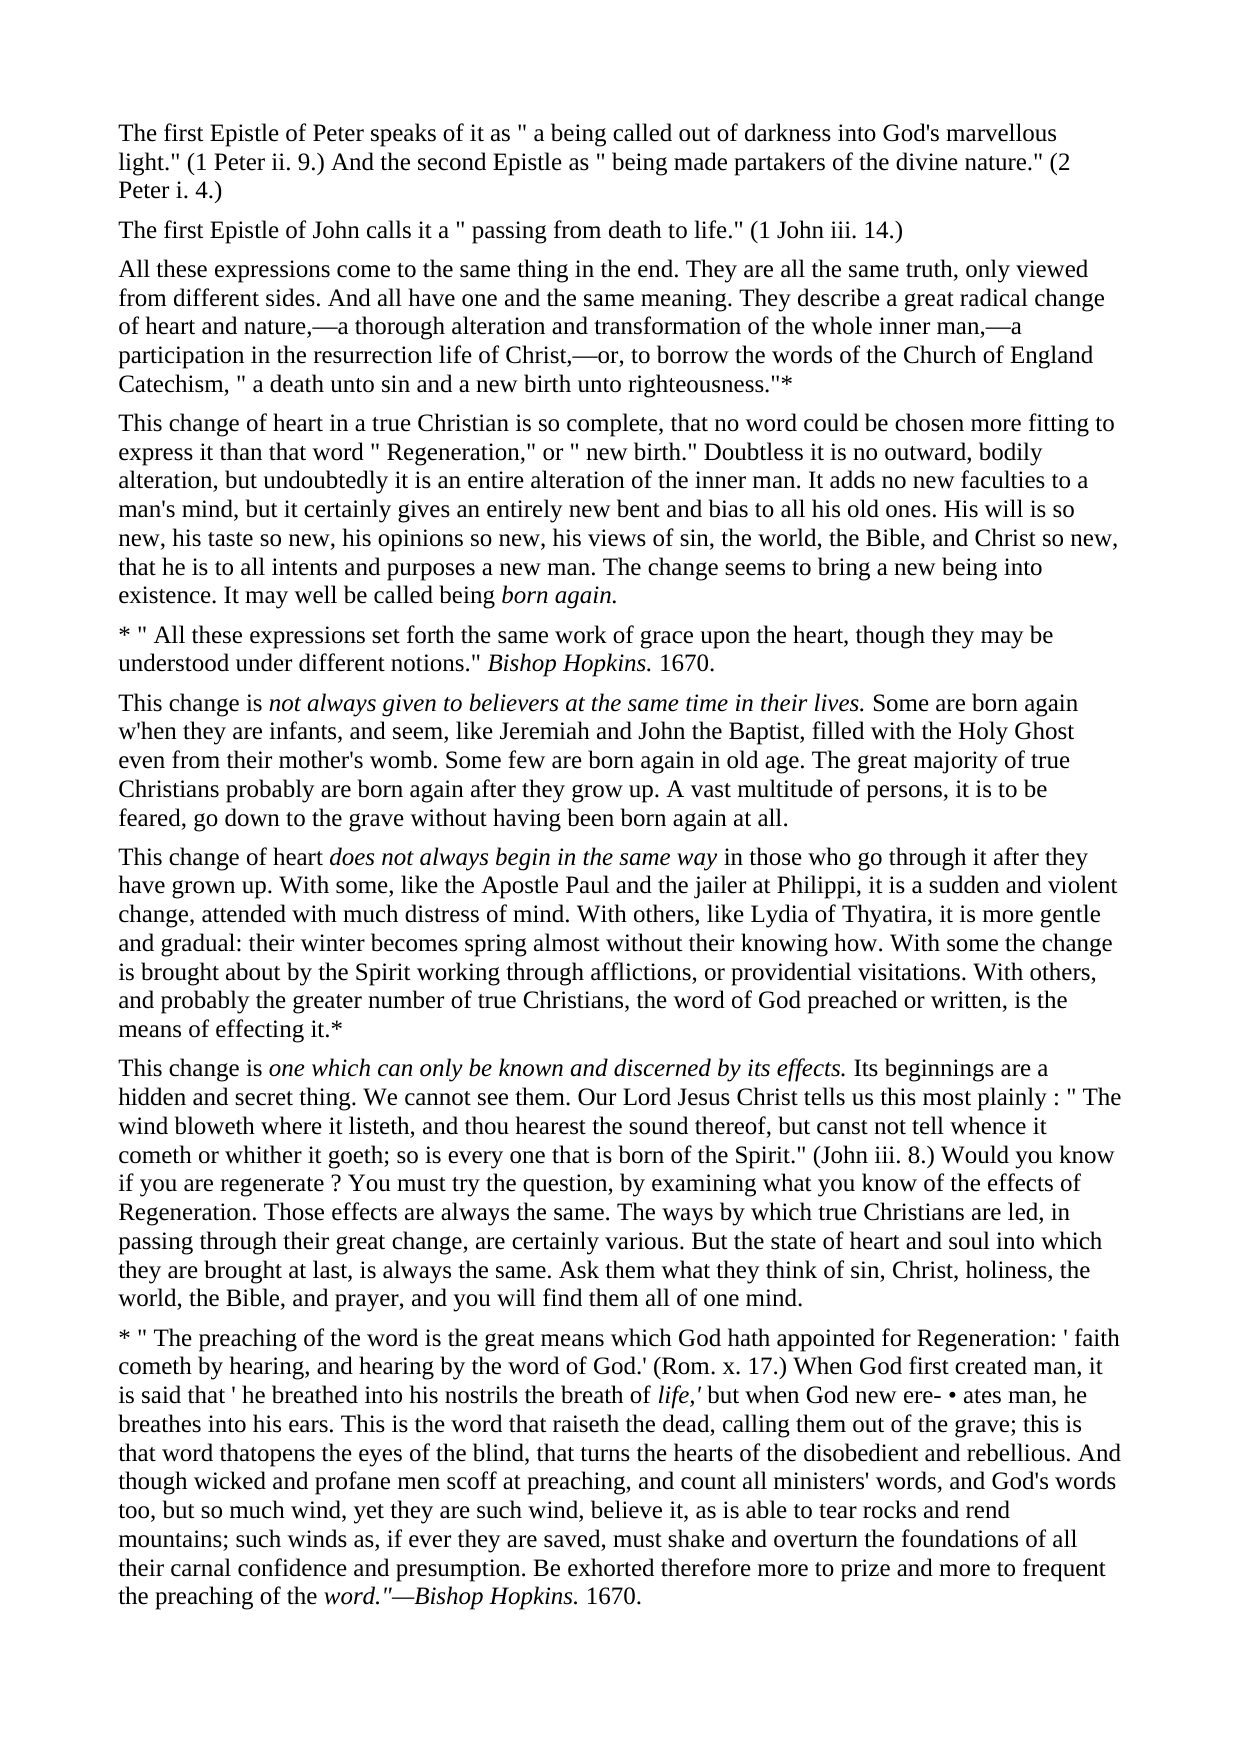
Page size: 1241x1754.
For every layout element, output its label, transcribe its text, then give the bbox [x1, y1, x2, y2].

text * " The preaching of the word is the great means which God hath appointed for Regeneration: ' faith cometh by hearing, and hearing by the word of God.' (Rom. x. 17.) When God first created man, it is said that ' he breathed into his nostrils the breath of life,' but when God new ere- • ates man, he breathes into his ears. This is the word that raiseth the dead, calling them out of the grave; this is that word thatopens the eyes of the blind, that turns the hearts of the disobedient and rebellious. And though wicked and profane men scoff at preaching, and count all ministers' words, and God's words too, but so much wind, yet they are such wind, believe it, as is able to tear rocks and rend mountains; such winds as, if ever they are saved, must shake and overturn the foundations of all their carnal confidence and presumption. Be exhorted therefore more to prize and more to frequent the preaching of the word."—Bishop Hopkins. 1670. [118, 1323, 1122, 1610]
text * " All these expressions set forth the same work of grace upon the heart, though they may be understood under different notions." Bishop Hopkins. 1670. [118, 620, 1122, 677]
text This change of heart does not always begin in the same way in those who go through it after they have grown up. With some, like the Apostle Paul and the jailer at Philippi, it is a sudden and violent change, attended with much distress of mind. With others, like Lydia of Thyatira, it is more gentle and gradual: their winter becomes spring almost without their knowing how. With some the change is brought about by the Spirit working through afflictions, or providential visitations. With others, and probably the greater number of true Christians, the word of God preached or written, is the means of effecting it.* [118, 842, 1122, 1043]
text All these expressions come to the same thing in the end. They are all the same truth, only viewed from different sides. And all have one and the same meaning. They describe a great radical change of heart and nature,—a thorough alteration and transformation of the whole inner man,—a participation in the resurrection life of Christ,—or, to borrow the words of the Church of England Catechism, " a death unto sin and a new birth unto righteousness."* [118, 254, 1122, 398]
text This change of heart in a true Christian is so complete, that no word could be chosen more fitting to express it than that word " Regeneration," or " new birth." Doubtless it is no outward, bodily alteration, but undoubtedly it is an entire alteration of the inner man. It adds no new faculties to a man's mind, but it certainly gives an entirely new bent and bias to all his old ones. His will is so new, his taste so new, his opinions so new, his views of sin, the world, the Bible, and Christ so new, that he is to all intents and purposes a new man. The change seems to bring a new being into existence. It may well be called being born again. [118, 408, 1122, 609]
text The first Epistle of Peter speaks of it as " a being called out of darkness into God's marvellous light." (1 Peter ii. 9.) And the second Epistle as " being made partakers of the divine nature." (2 Peter i. 4.) [118, 118, 1122, 204]
text This change is not always given to believers at the same time in their lives. Some are born again w'hen they are infants, and seem, like Jeremiah and John the Baptist, filled with the Holy Ghost even from their mother's womb. Some few are born again in old age. The great majority of true Christians probably are born again after they grow up. A vast multitude of persons, it is to be feared, go down to the grave without having been born again at all. [118, 688, 1122, 831]
text This change is one which can only be known and discerned by its effects. Its beginnings are a hidden and secret thing. We cannot see them. Our Lord Jesus Christ tells us this most plainly : " The wind bloweth where it listeth, and thou hearest the sound thereof, but canst not tell whence it cometh or whither it goeth; so is every one that is born of the Spirit." (John iii. 8.) Would you know if you are regenerate ? You must try the question, by examining what you know of the effects of Regeneration. Those effects are always the same. The ways by which true Christians are led, in passing through their great change, are certainly various. But the state of heart and soul into which they are brought at last, is always the same. Ask them what they think of sin, Christ, holiness, the world, the Bible, and prayer, and you will find them all of one mind. [118, 1053, 1122, 1312]
text The first Epistle of John calls it a " passing from death to life." (1 John iii. 14.) [118, 215, 1122, 243]
